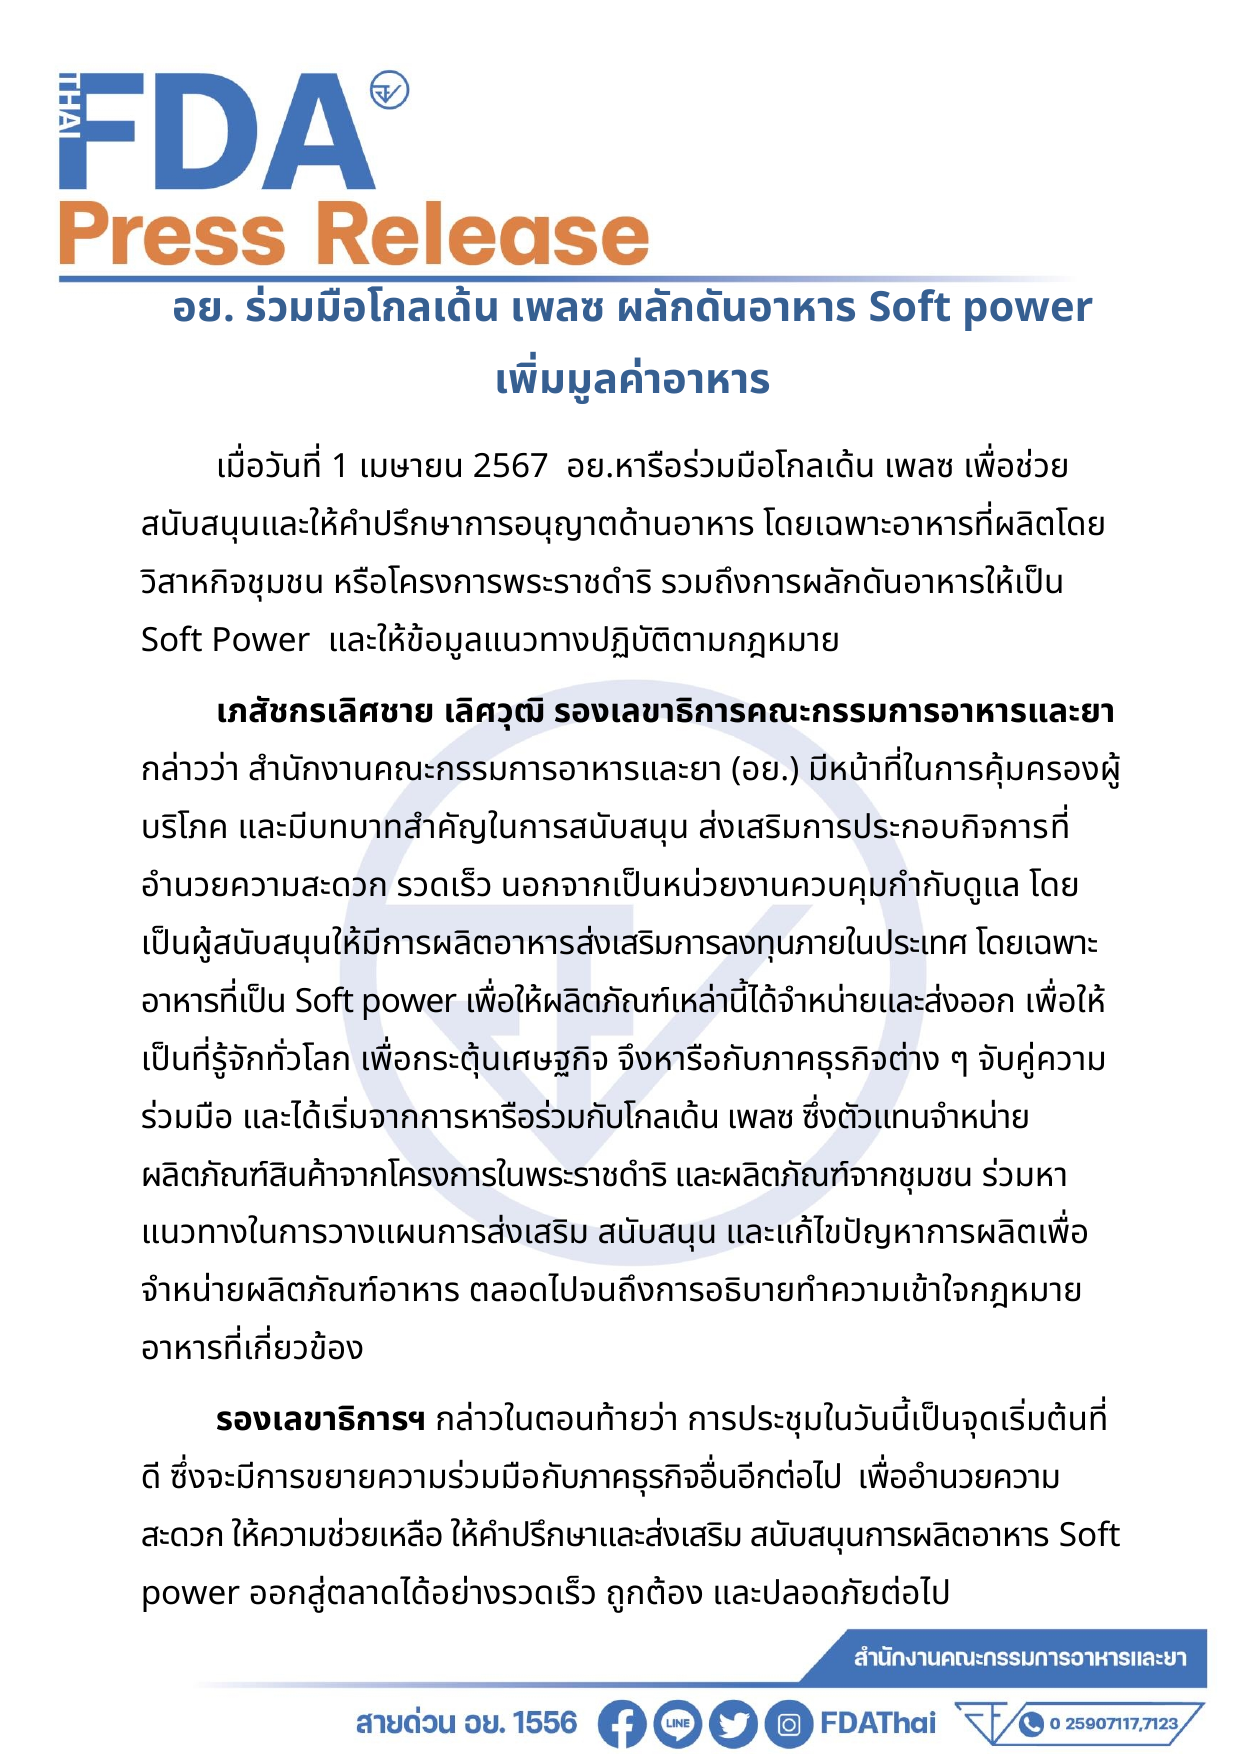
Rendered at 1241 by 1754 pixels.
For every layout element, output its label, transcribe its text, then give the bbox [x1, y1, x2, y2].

text อย. ร่วมมือโกลเด้น เพลซ ผลักดันอาหาร Soft power เพิ่มมูลค่าอาหาร [141, 276, 1125, 412]
picture [20, 17, 1241, 1754]
text รองเลขาธิการฯ กล่าวในตอนท้ายว่า การประชุมในวันนี้เป็นจุดเริ่มต้นที่ดี ซึ่งจะมีการขยายความร่วมมือกับภาคธุรกิจอื่นอีกต่อไป เพื่ออำนวยความสะดวก ให้ความช่วยเหลือ ให้คำปรึกษาและส่งเสริม สนับสนุนการผลิตอาหาร Soft power ออกสู่ตลาดได้อย่างรวดเร็ว ถูกต้อง และปลอดภัยต่อไป [141, 1395, 1125, 1619]
text เภสัชกรเลิศชาย เลิศวุฒิ รองเลขาธิการคณะกรรมการอาหารและยา กล่าวว่า สำนักงานคณะกรรมการอาหารและยา (อย.) มีหน้าที่ในการคุ้มครองผู้บริโภค และมีบทบาทสำคัญในการสนับสนุน ส่งเสริมการประกอบกิจการที่อำนวยความสะดวก รวดเร็ว นอกจากเป็นหน่วยงานควบคุมกำกับดูแล โดยเป็นผู้สนับสนุนให้มีการผลิตอาหารส่งเสริมการลงทุนภายในประเทศ โดยเฉพาะอาหารที่เป็น Soft power เพื่อให้ผลิตภัณฑ์เหล่านี้ได้จำหน่ายและส่งออก เพื่อให้เป็นที่รู้จักทั่วโลก เพื่อกระตุ้นเศษฐกิจ จึงหารือกับภาคธุรกิจต่าง ๆ จับคู่ความร่วมมือ และได้เริ่มจากการหารือร่วมกับโกลเด้น เพลซ ซึ่งตัวแทนจำหน่ายผลิตภัณฑ์สินค้าจากโครงการในพระราชดำริ และผลิตภัณฑ์จากชุมชน ร่วมหาแนวทางในการวางแผนการส่งเสริม สนับสนุน และแก้ไขปัญหาการผลิตเพื่อจำหน่ายผลิตภัณฑ์อาหาร ตลอดไปจนถึงการอธิบายทำความเข้าใจกฎหมายอาหารที่เกี่ยวข้อง [141, 687, 1125, 1375]
text เมื่อวันที่ 1 เมษายน 2567 อย.หารือร่วมมือโกลเด้น เพลซ เพื่อช่วยสนับสนุนและให้คำปรึกษาการอนุญาตด้านอาหาร โดยเฉพาะอาหารที่ผลิตโดยวิสาหกิจชุมชน หรือโครงการพระราชดำริ รวมถึงการผลักดันอาหารให้เป็น Soft Power และให้ข้อมูลแนวทางปฏิบัติตามกฎหมาย [141, 442, 1125, 667]
